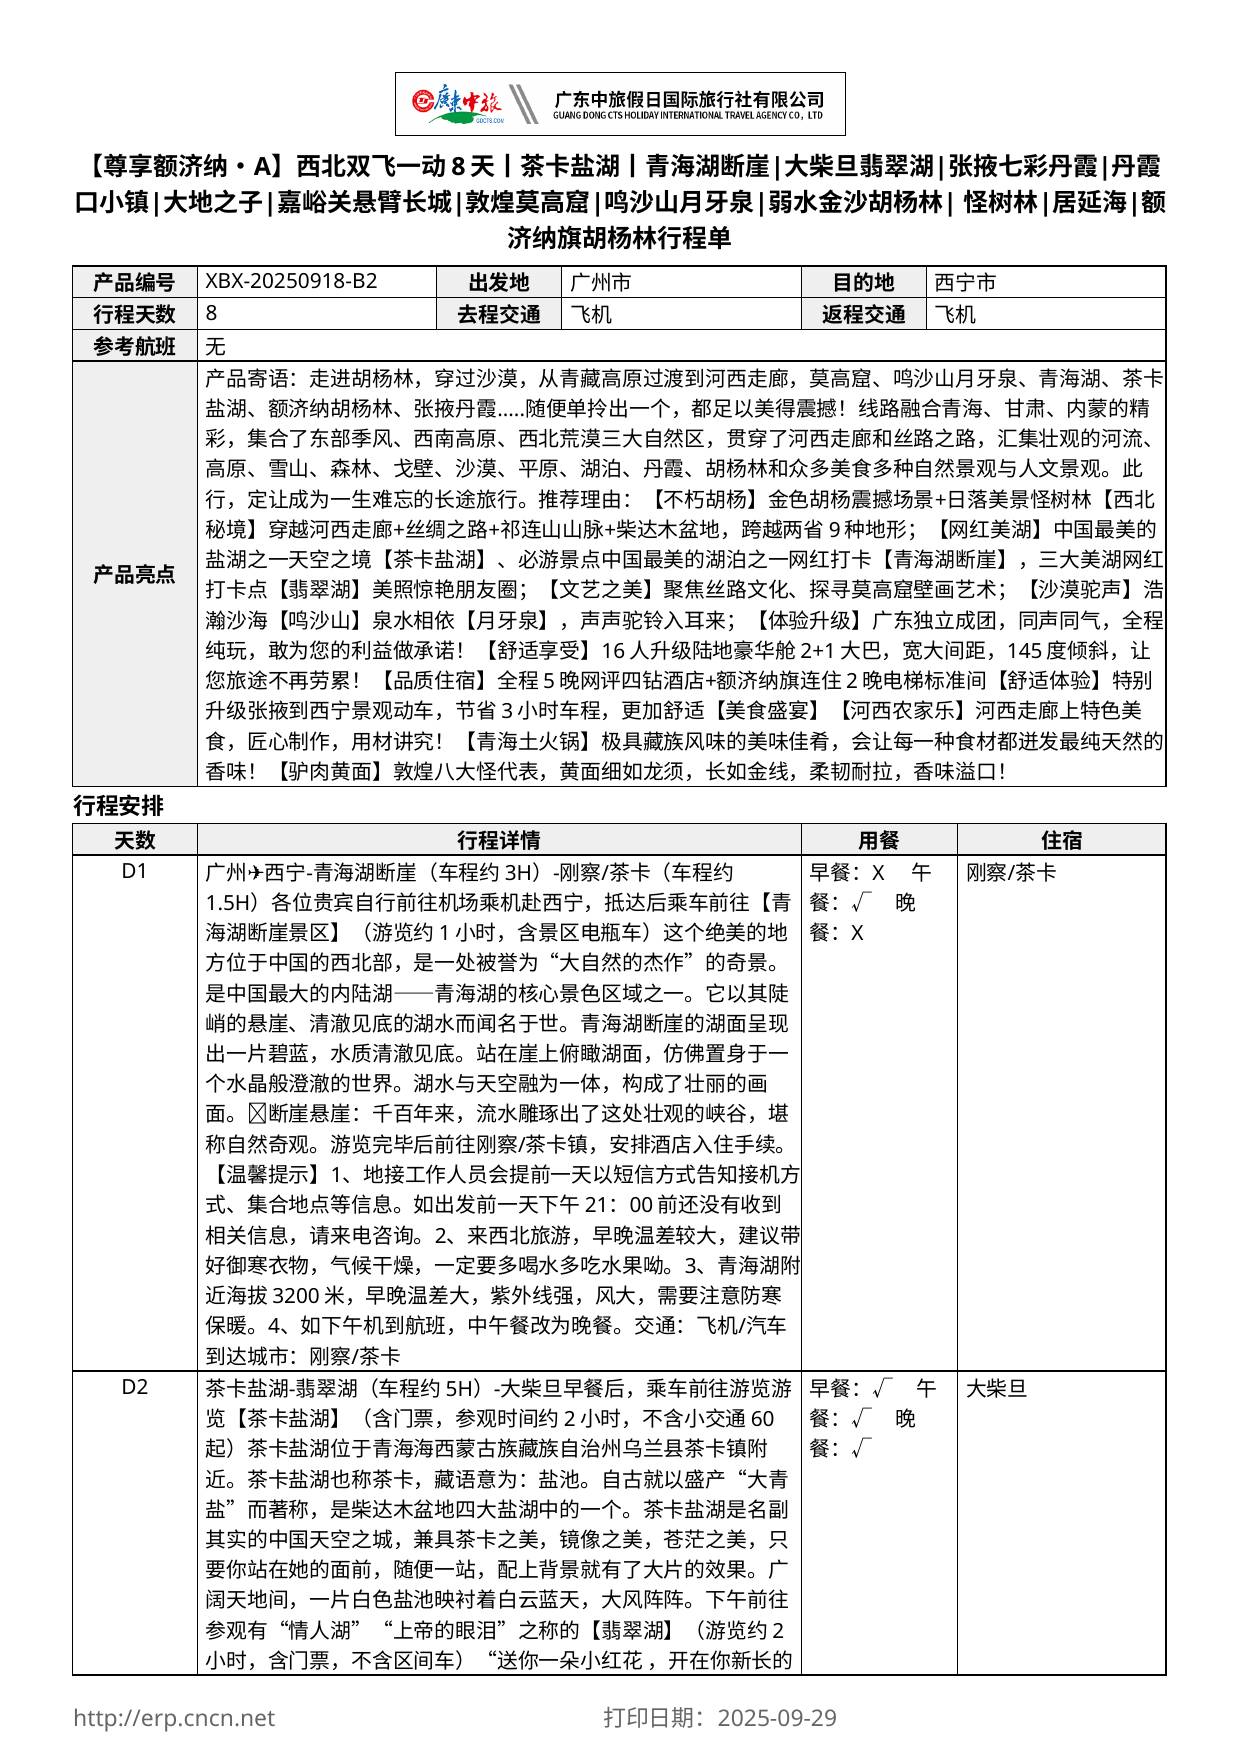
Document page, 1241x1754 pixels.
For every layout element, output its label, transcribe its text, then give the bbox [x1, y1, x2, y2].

table_header 产品编号 [73, 267, 197, 297]
table_header 行程详情 [198, 824, 801, 854]
table_cell 茶卡盐湖-翡翠湖（车程约5H）-大柴旦 [198, 1372, 801, 1674]
table_cell 广州✈西宁-青海湖断崖（车程约3H）-刚察/茶卡（车程约1.5H） [198, 856, 801, 1370]
table_header 出发地 [437, 267, 561, 297]
table_cell 去程交通 [437, 298, 561, 329]
table_cell 行程天数 [73, 298, 197, 329]
table_header 目的地 [802, 267, 926, 297]
table_cell 早餐：√ 午餐：√ 晚餐：√ [802, 1372, 957, 1674]
table_header 广州市 [562, 267, 801, 297]
table_cell 参考航班 [73, 330, 197, 360]
table_cell 8 [198, 298, 436, 329]
table_cell 返程交通 [802, 298, 926, 329]
table_header 住宿 [958, 824, 1165, 854]
table_cell 飞机 [562, 298, 801, 329]
picture [396, 73, 845, 135]
table_cell 产品寄语： [198, 362, 1165, 786]
table_cell D2 [73, 1372, 197, 1674]
table_cell 无 [198, 330, 1165, 360]
table_header 用餐 [802, 824, 957, 854]
text 【尊享额济纳•A】西北双飞一动8天丨茶卡盐湖丨青海湖断崖|大柴旦翡翠湖|张掖七彩丹霞|丹霞口小镇|大地之子|嘉峪关悬臂长城|敦煌莫高窟|鸣沙山月牙泉|弱水金沙胡杨林| 怪树林|居延海|额济纳旗胡杨林行程单 [73, 146, 1167, 255]
table_cell 大柴旦 [958, 1372, 1165, 1674]
table_header 天数 [73, 824, 197, 854]
table_cell 刚察/茶卡 [958, 856, 1165, 1370]
table_cell 产品亮点 [73, 362, 197, 786]
table_header XBX-20250918-B2 [198, 267, 436, 297]
table_cell 飞机 [927, 298, 1165, 329]
text 行程安排 [73, 788, 1167, 821]
table_header 西宁市 [927, 267, 1165, 297]
table_cell 早餐：X 午餐：√ 晚餐：X [802, 856, 957, 1370]
table_cell D1 [73, 856, 197, 1370]
